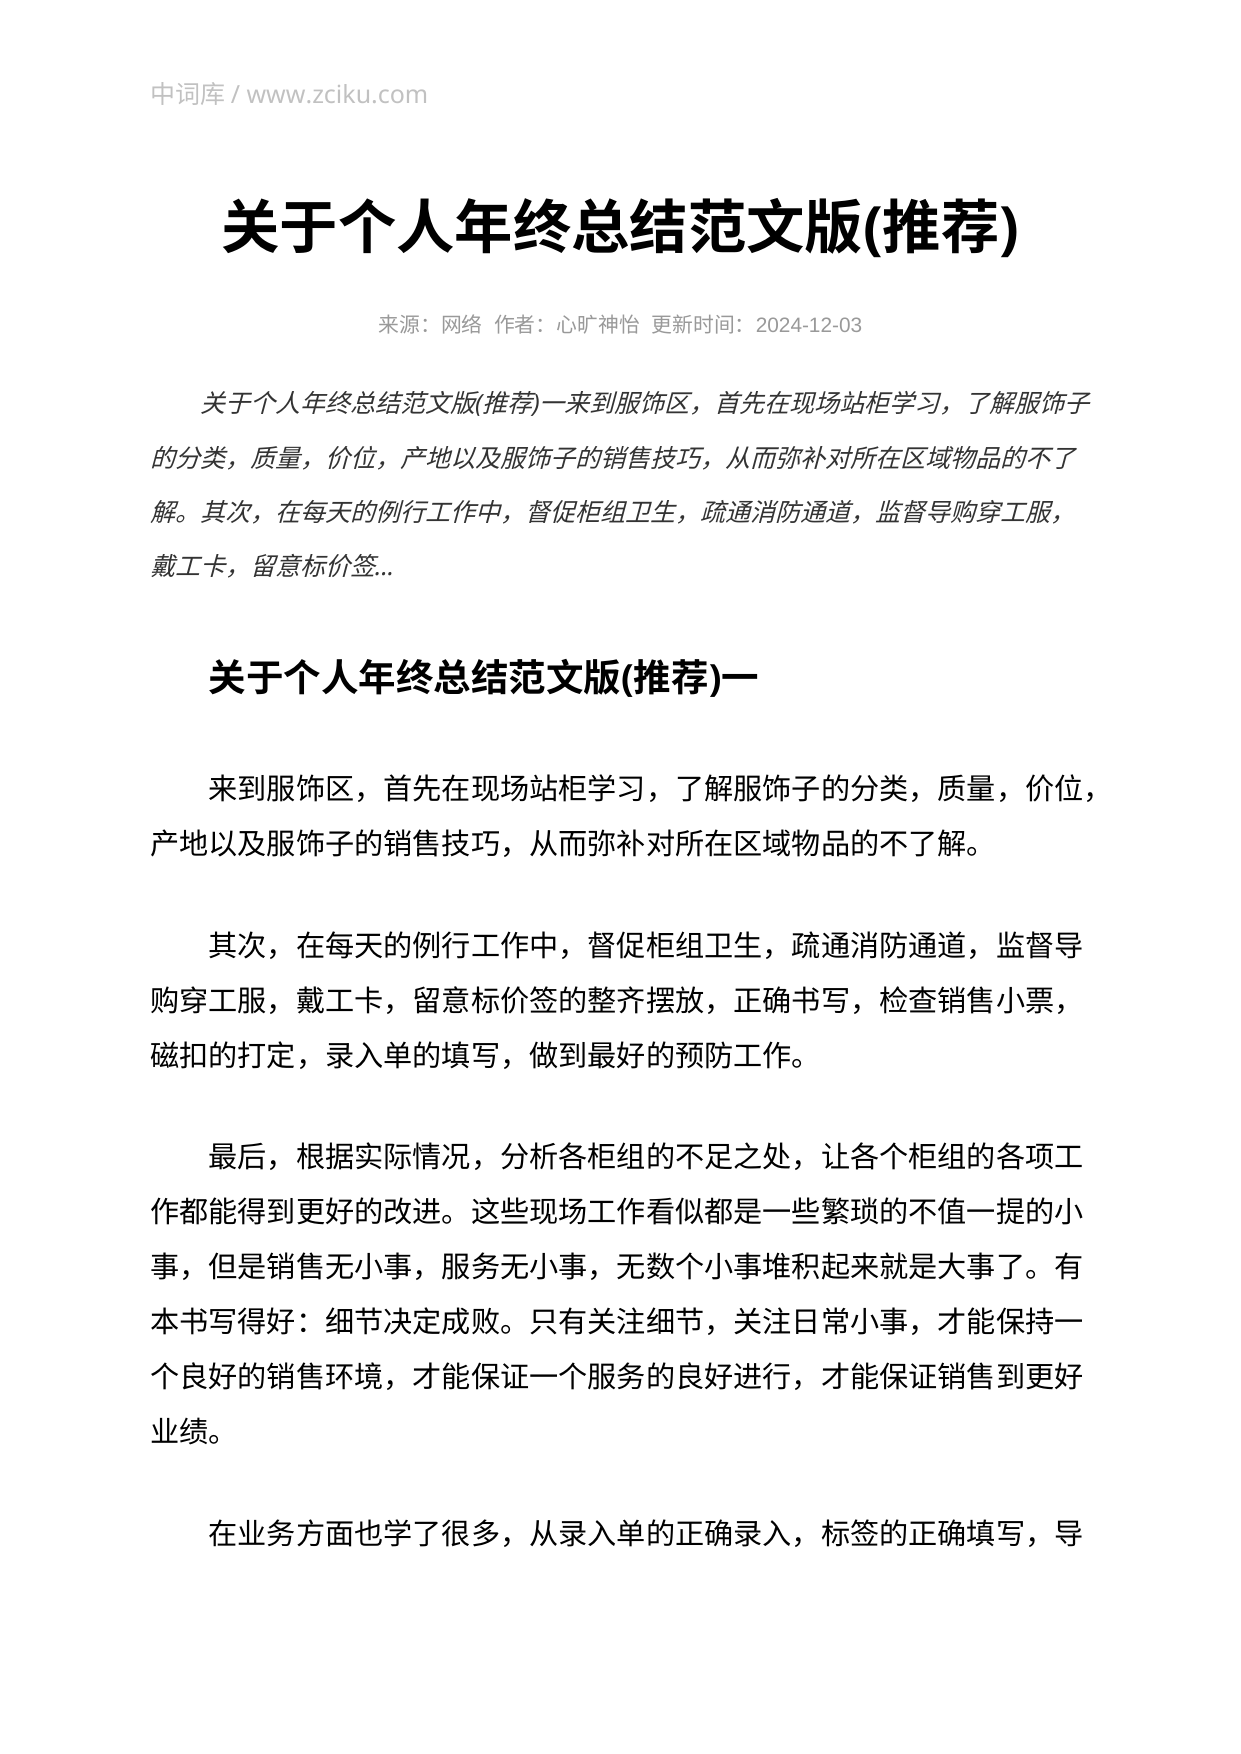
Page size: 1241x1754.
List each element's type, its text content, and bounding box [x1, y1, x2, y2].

text 来源：网络 作者：心旷神怡 更新时间：2024-12-03 [150, 313, 1090, 337]
subtitle 关于个人年终总结范文版(推荐) [150, 181, 1090, 266]
text 其次，在每天的例行工作中，督促柜组卫生，疏通消防通道，监督导购穿工服，戴工卡，留意标价签的整齐摆放，正确书写，检查销售小票，磁扣的打定，录入单的填写，做到最好的预防工作。 [150, 922, 1090, 1074]
text 最后，根据实际情况，分析各柜组的不足之处，让各个柜组的各项工作都能得到更好的改进。这些现场工作看似都是一些繁琐的不值一提的小事，但是销售无小事，服务无小事，无数个小事堆积起来就是大事了。有本书写得好：细节决定成败。只有关注细节，关注日常小事，才能保持一个良好的销售环境，才能保证一个服务的良好进行，才能保证销售到更好业绩。 [150, 1134, 1090, 1451]
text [150, 1510, 1090, 1552]
text 来到服饰区，首先在现场站柜学习，了解服饰子的分类，质量，价位，产地以及服饰子的销售技巧，从而弥补对所在区域物品的不了解。 [150, 766, 1090, 863]
text 关于个人年终总结范文版(推荐)一来到服饰区，首先在现场站柜学习，了解服饰子的分类，质量，价位，产地以及服饰子的销售技巧，从而弥补对所在区域物品的不了解。其次，在每天的例行工作中，督促柜组卫生，疏通消防通道，监督导购穿工服，戴工卡，留意标价签... [150, 384, 1090, 583]
text 关于个人年终总结范文版(推荐)一 [150, 648, 1090, 703]
